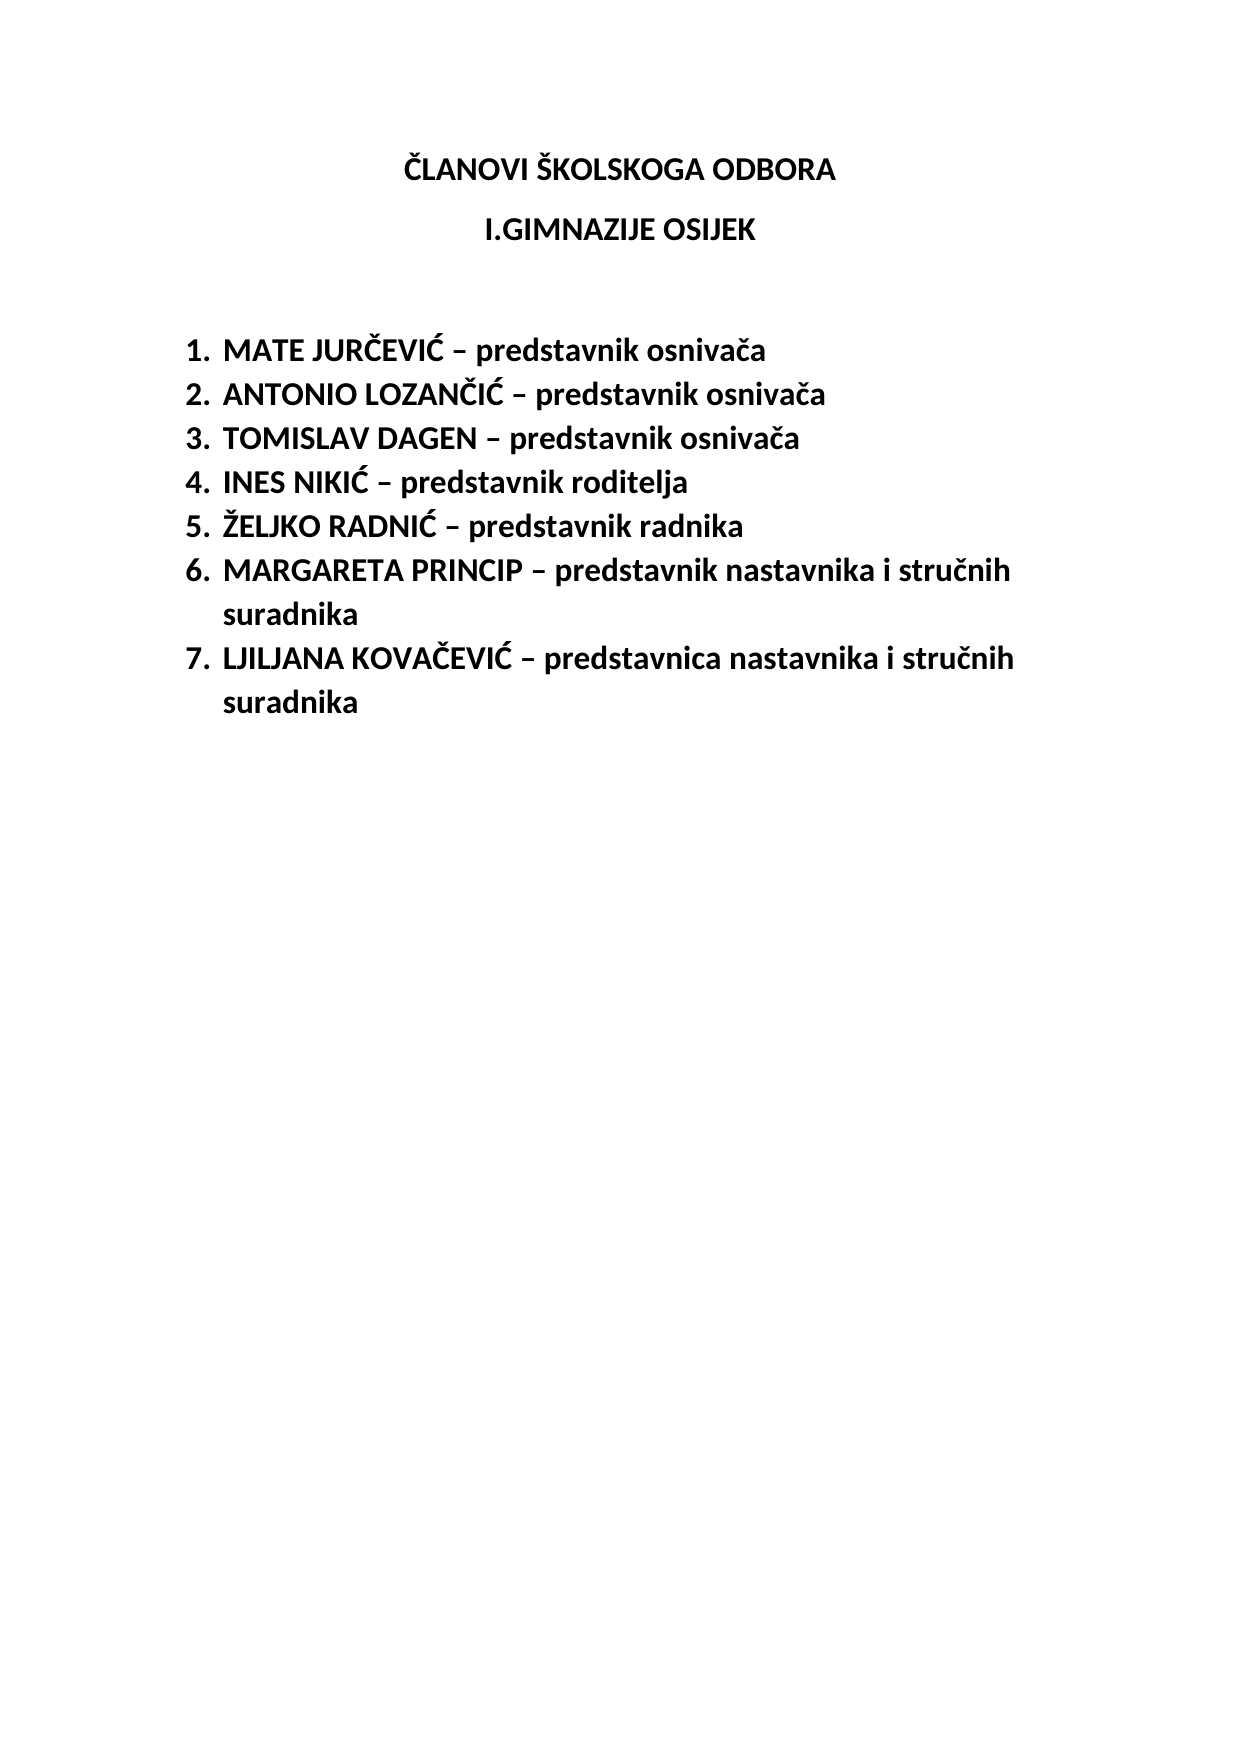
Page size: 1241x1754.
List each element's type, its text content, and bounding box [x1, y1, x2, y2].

list LJILJANA KOVAČEVIĆ – predstavnica nastavnika i stručnih suradnika [185, 637, 1093, 722]
list ŽELJKO RADNIĆ – predstavnik radnika [185, 505, 1093, 546]
text ČLANOVI ŠKOLSKOGA ODBORA [148, 148, 1093, 188]
list ANTONIO LOZANČIĆ – predstavnik osnivača [185, 373, 1093, 414]
list INES NIKIĆ – predstavnik roditelja [185, 461, 1093, 502]
list TOMISLAV DAGEN – predstavnik osnivača [185, 417, 1093, 458]
list MATE JURČEVIĆ – predstavnik osnivača [185, 329, 1093, 370]
text I.GIMNAZIJE OSIJEK [148, 208, 1093, 249]
list MARGARETA PRINCIP – predstavnik nastavnika i stručnih suradnika [185, 549, 1093, 634]
